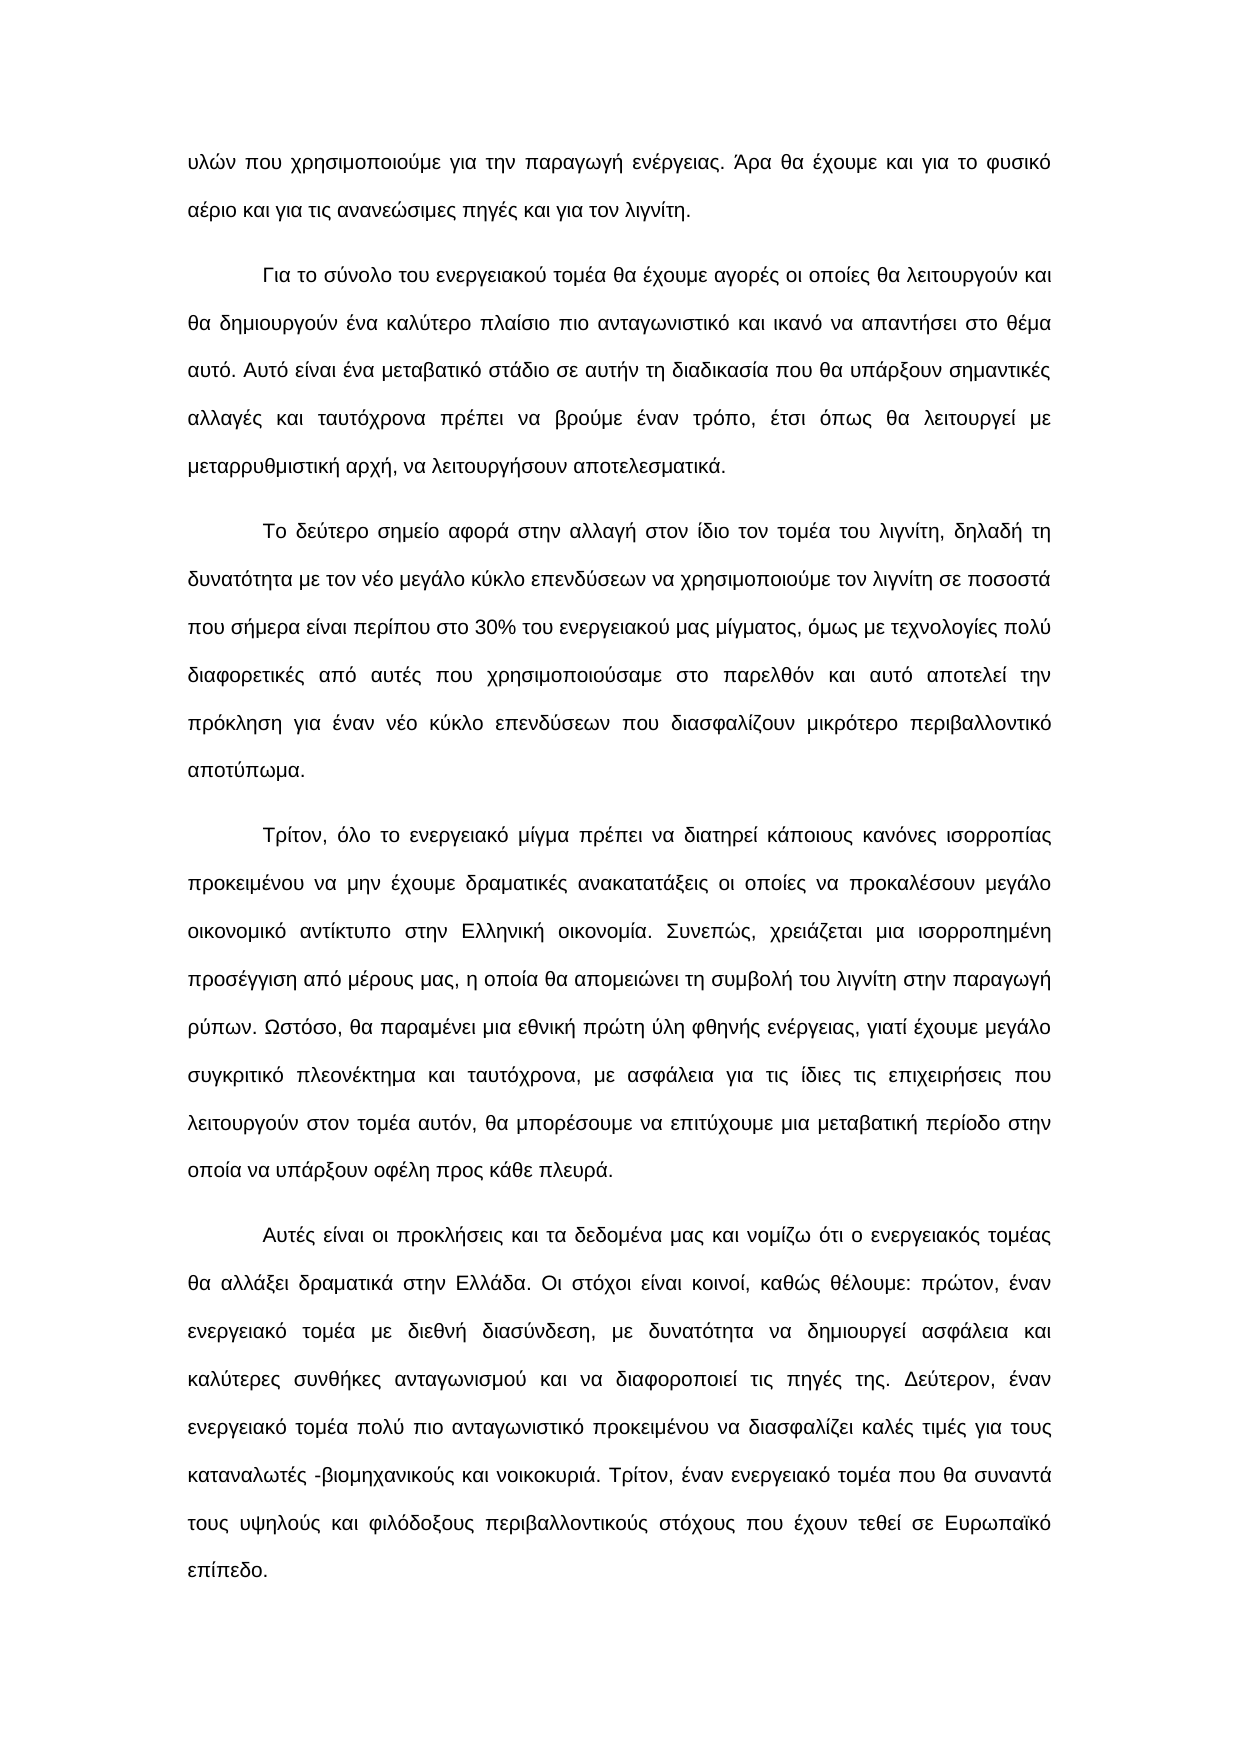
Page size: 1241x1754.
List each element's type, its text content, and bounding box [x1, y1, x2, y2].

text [187, 150, 1053, 222]
text Το δεύτερο σημείο αφορά στην αλλαγή στον ίδιο τον τομέα του λιγνίτη, δηλαδή τη δυνατότητα με τον νέο μεγάλο κύκλο επενδύσεων να χρησιμοποιούμε τον λιγνίτη σε ποσοστά που σήμερα είναι περίπου στο 30% του ενεργειακού μας μίγματος, όμως με τεχνολογίες πολύ διαφορετικές από αυτές που χρησιμοποιούσαμε στο παρελθόν και αυτό αποτελεί την πρόκληση για έναν νέο κύκλο επενδύσεων που διασφαλίζουν μικρότερο περιβαλλοντικό αποτύπωμα. [187, 519, 1053, 782]
text Τρίτον, όλο το ενεργειακό μίγμα πρέπει να διατηρεί κάποιους κανόνες ισορροπίας προκειμένου να μην έχουμε δραματικές ανακατατάξεις οι οποίες να προκαλέσουν μεγάλο οικονομικό αντίκτυπο στην Ελληνική οικονομία. Συνεπώς, χρειάζεται μια ισορροπημένη προσέγγιση από μέρους μας, η οποία θα απομειώνει τη συμβολή του λιγνίτη στην παραγωγή ρύπων. Ωστόσο, θα παραμένει μια εθνική πρώτη ύλη φθηνής ενέργειας, γιατί έχουμε μεγάλο συγκριτικό πλεονέκτημα και ταυτόχρονα, με ασφάλεια για τις ίδιες τις επιχειρήσεις που λειτουργούν στον τομέα αυτόν, θα μπορέσουμε να επιτύχουμε μια μεταβατική περίοδο στην οποία να υπάρξουν οφέλη προς κάθε πλευρά. [187, 823, 1053, 1182]
text Για το σύνολο του ενεργειακού τομέα θα έχουμε αγορές οι οποίες θα λειτουργούν και θα δημιουργούν ένα καλύτερο πλαίσιο πιο ανταγωνιστικό και ικανό να απαντήσει στο θέμα αυτό. Αυτό είναι ένα μεταβατικό στάδιο σε αυτήν τη διαδικασία που θα υπάρξουν σημαντικές αλλαγές και ταυτόχρονα πρέπει να βρούμε έναν τρόπο, έτσι όπως θα λειτουργεί με μεταρρυθμιστική αρχή, να λειτουργήσουν αποτελεσματικά. [187, 262, 1053, 478]
text Αυτές είναι οι προκλήσεις και τα δεδομένα μας και νομίζω ότι ο ενεργειακός τομέας θα αλλάξει δραματικά στην Ελλάδα. Οι στόχοι είναι κοινοί, καθώς θέλουμε: πρώτον, έναν ενεργειακό τομέα με διεθνή διασύνδεση, με δυνατότητα να δημιουργεί ασφάλεια και καλύτερες συνθήκες ανταγωνισμού και να διαφοροποιεί τις πηγές της. Δεύτερον, έναν ενεργειακό τομέα πολύ πιο ανταγωνιστικό προκειμένου να διασφαλίζει καλές τιμές για τους καταναλωτές -βιομηχανικούς και νοικοκυριά. Τρίτον, έναν ενεργειακό τομέα που θα συναντά τους υψηλούς και φιλόδοξους περιβαλλοντικούς στόχους που έχουν τεθεί σε Ευρωπαϊκό επίπεδο. [187, 1223, 1053, 1582]
